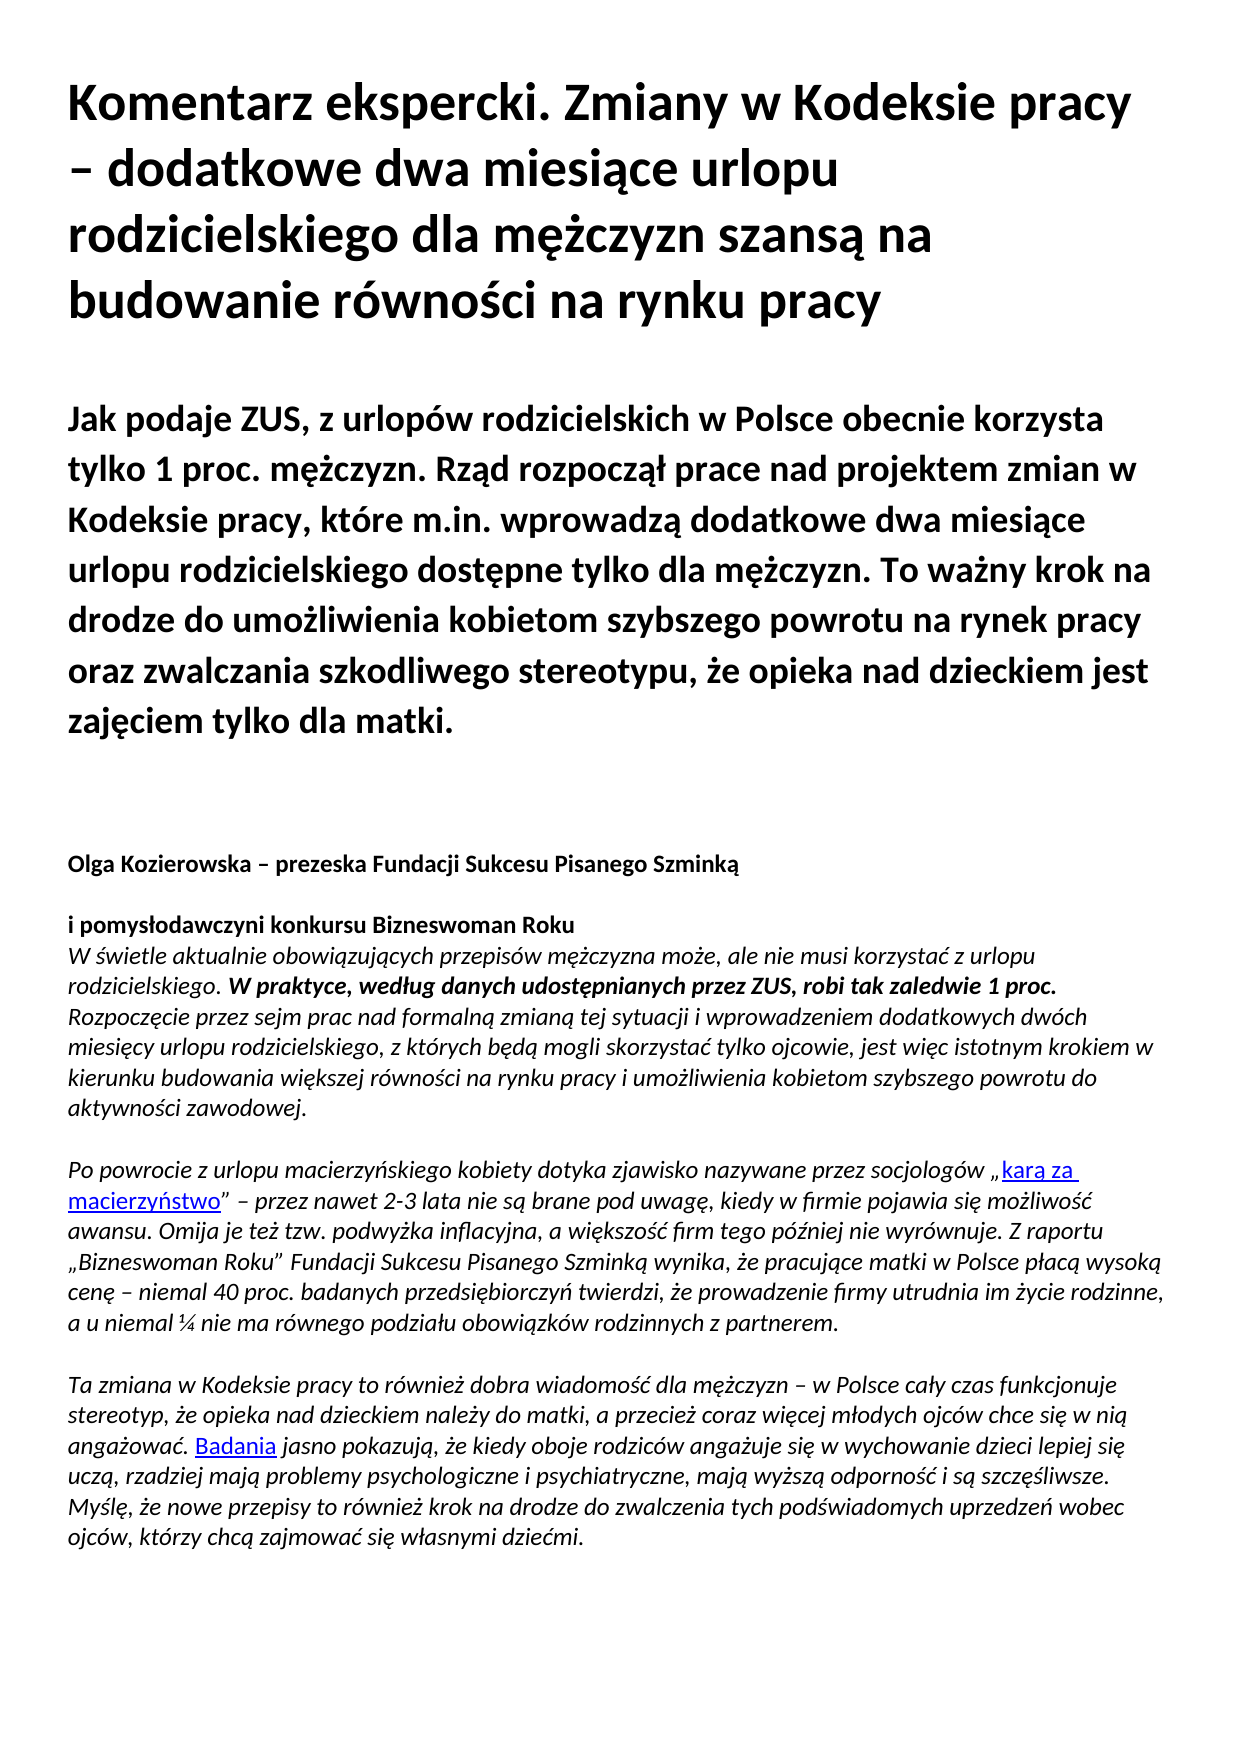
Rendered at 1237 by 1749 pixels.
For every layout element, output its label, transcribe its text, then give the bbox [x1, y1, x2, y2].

text Komentarz ekspercki. Zmiany w Kodeksie pracy – dodatkowe dwa miesiące urlopu rodzicielskiego dla mężczyzn szansą na budowanie równości na rynku pracy [68, 68, 1169, 332]
text Ta zmiana w Kodeksie pracy to również dobra wiadomość dla mężczyzn – w Polsce cały czas funkcjonuje stereotyp, że opieka nad dzieckiem należy do matki, a przecież coraz więcej młodych ojców chce się w nią angażować. Badania jasno pokazują, że kiedy oboje rodziców angażuje się w wychowanie dzieci lepiej się uczą, rzadziej mają problemy psychologiczne i psychiatryczne, mają wyższą odporność i są szczęśliwsze. Myślę, że nowe przepisy to również krok na drodze do zwalczenia tych podświadomych uprzedzeń wobec ojców, którzy chcą zajmować się własnymi dziećmi. [68, 1369, 1169, 1552]
text Olga Kozierowska – prezeska Fundacji Sukcesu Pisanego Szminką [68, 848, 1169, 878]
text Jak podaje ZUS, z urlopów rodzicielskich w Polsce obecnie korzysta tylko 1 proc. mężczyzn. Rząd rozpoczął prace nad projektem zmian w Kodeksie pracy, które m.in. wprowadzą dodatkowe dwa miesiące urlopu rodzicielskiego dostępne tylko dla mężczyzn. To ważny krok na drodze do umożliwienia kobietom szybszego powrotu na rynek pracy oraz zwalczania szkodliwego stereotypu, że opieka nad dzieckiem jest zajęciem tylko dla matki. [68, 395, 1169, 743]
text W świetle aktualnie obowiązujących przepisów mężczyzna może, ale nie musi korzystać z urlopu rodzicielskiego. W praktyce, według danych udostępnianych przez ZUS, robi tak zaledwie 1 proc. Rozpoczęcie przez sejm prac nad formalną zmianą tej sytuacji i wprowadzeniem dodatkowych dwóch miesięcy urlopu rodzicielskiego, z których będą mogli skorzystać tylko ojcowie, jest więc istotnym krokiem w kierunku budowania większej równości na rynku pracy i umożliwienia kobietom szybszego powrotu do aktywności zawodowej. [68, 940, 1169, 1123]
text Po powrocie z urlopu macierzyńskiego kobiety dotyka zjawisko nazywane przez socjologów „karą za macierzyństwo” – przez nawet 2-3 lata nie są brane pod uwagę, kiedy w firmie pojawia się możliwość awansu. Omija je też tzw. podwyżka inflacyjna, a większość firm tego później nie wyrównuje. Z raportu „Bizneswoman Roku” Fundacji Sukcesu Pisanego Szminką wynika, że pracujące matki w Polsce płacą wysoką cenę – niemal 40 proc. badanych przedsiębiorczyń twierdzi, że prowadzenie firmy utrudnia im życie rodzinne, a u niemal ¼ nie ma równego podziału obowiązków rodzinnych z partnerem. [68, 1154, 1169, 1337]
text i pomysłodawczyni konkursu Bizneswoman Roku [68, 909, 1169, 940]
